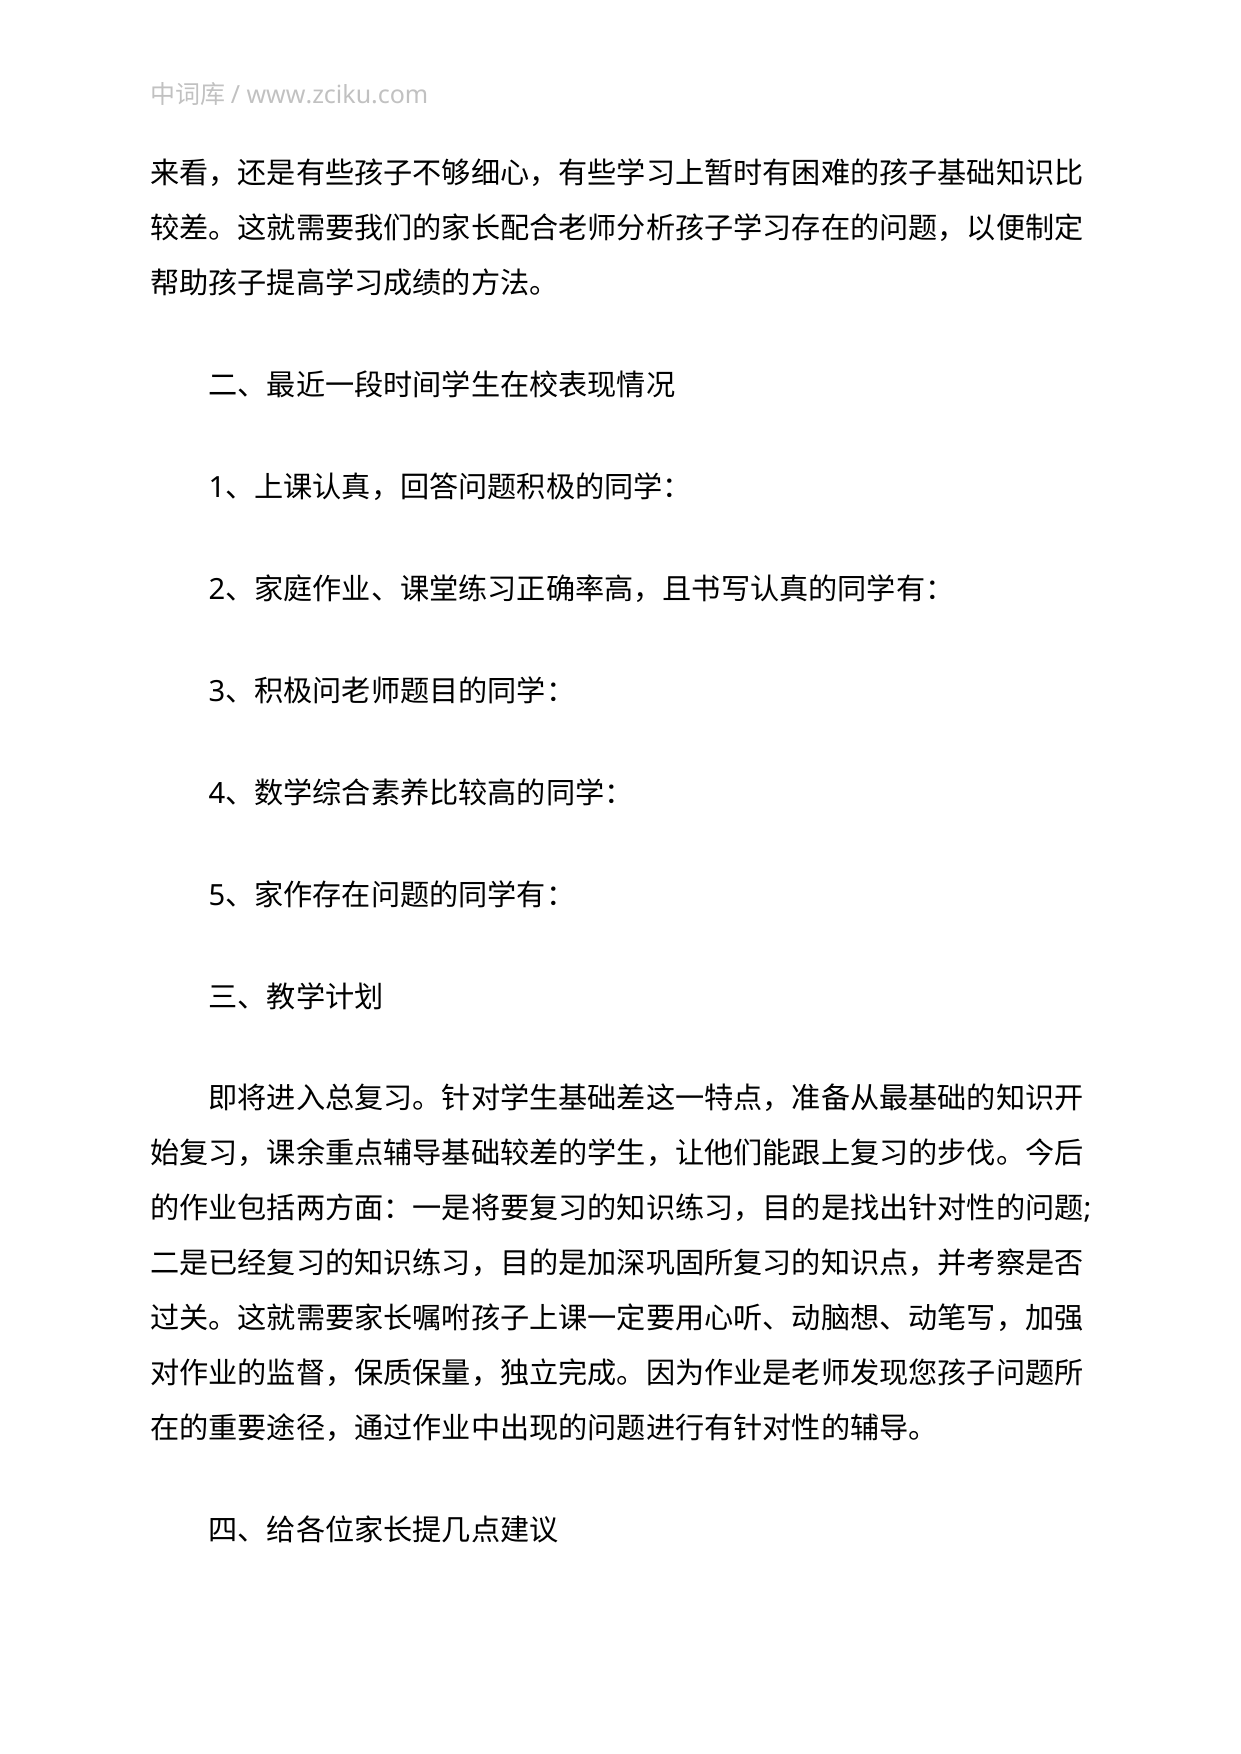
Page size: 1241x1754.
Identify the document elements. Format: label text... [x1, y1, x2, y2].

text 4、数学综合素养比较高的同学： [150, 769, 1090, 812]
text 3、积极问老师题目的同学： [150, 667, 1090, 710]
text 即将进入总复习。针对学生基础差这一特点，准备从最基础的知识开始复习，课余重点辅导基础较差的学生，让他们能跟上复习的步伐。今后的作业包括两方面：一是将要复习的知识练习，目的是找出针对性的问题;二是已经复习的知识练习，目的是加深巩固所复习的知识点，并考察是否过关。这就需要家长嘱咐孩子上课一定要用心听、动脑想、动笔写，加强对作业的监督，保质保量，独立完成。因为作业是老师发现您孩子问题所在的重要途径，通过作业中出现的问题进行有针对性的辅导。 [150, 1075, 1090, 1447]
text 2、家庭作业、课堂练习正确率高，且书写认真的同学有： [150, 565, 1090, 608]
text 三、教学计划 [150, 973, 1090, 1016]
text 四、给各位家长提几点建议 [150, 1506, 1090, 1548]
text 二、最近一段时间学生在校表现情况 [150, 362, 1090, 404]
text 5、家作存在问题的同学有： [150, 871, 1090, 914]
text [150, 150, 1090, 302]
text 1、上课认真，回答问题积极的同学： [150, 463, 1090, 506]
